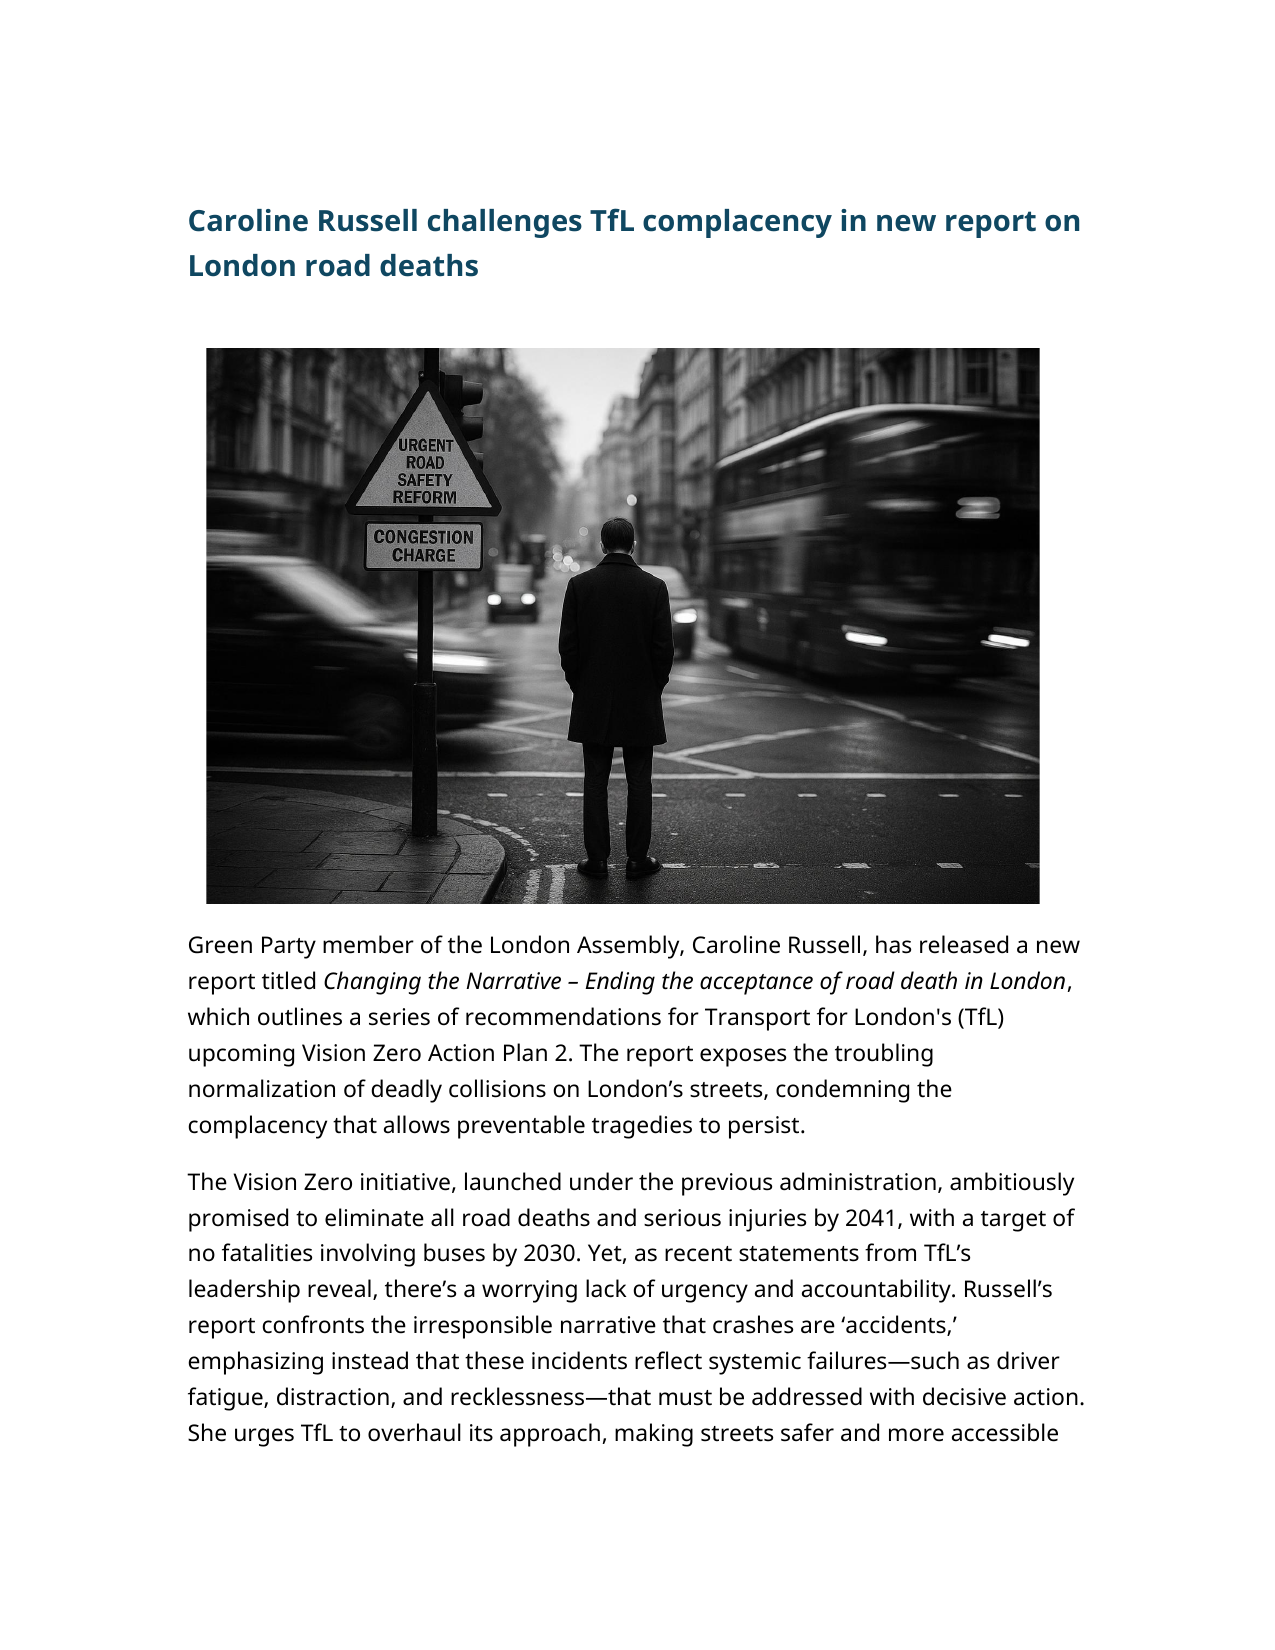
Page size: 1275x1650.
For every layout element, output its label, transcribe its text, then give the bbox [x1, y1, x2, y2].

picture [206, 348, 1040, 904]
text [187, 1166, 1087, 1448]
subtitle Caroline Russell challenges TfL complacency in new report on London road deaths [187, 200, 1087, 285]
text Green Party member of the London Assembly, Caroline Russell, has released a new report titled Changing the Narrative – Ending the acceptance of road death in London, which outlines a series of recommendations for Transport for London's (TfL) upcoming Vision Zero Action Plan 2. The report exposes the troubling normalization of deadly collisions on London’s streets, condemning the complacency that allows preventable tragedies to persist. [187, 929, 1087, 1140]
